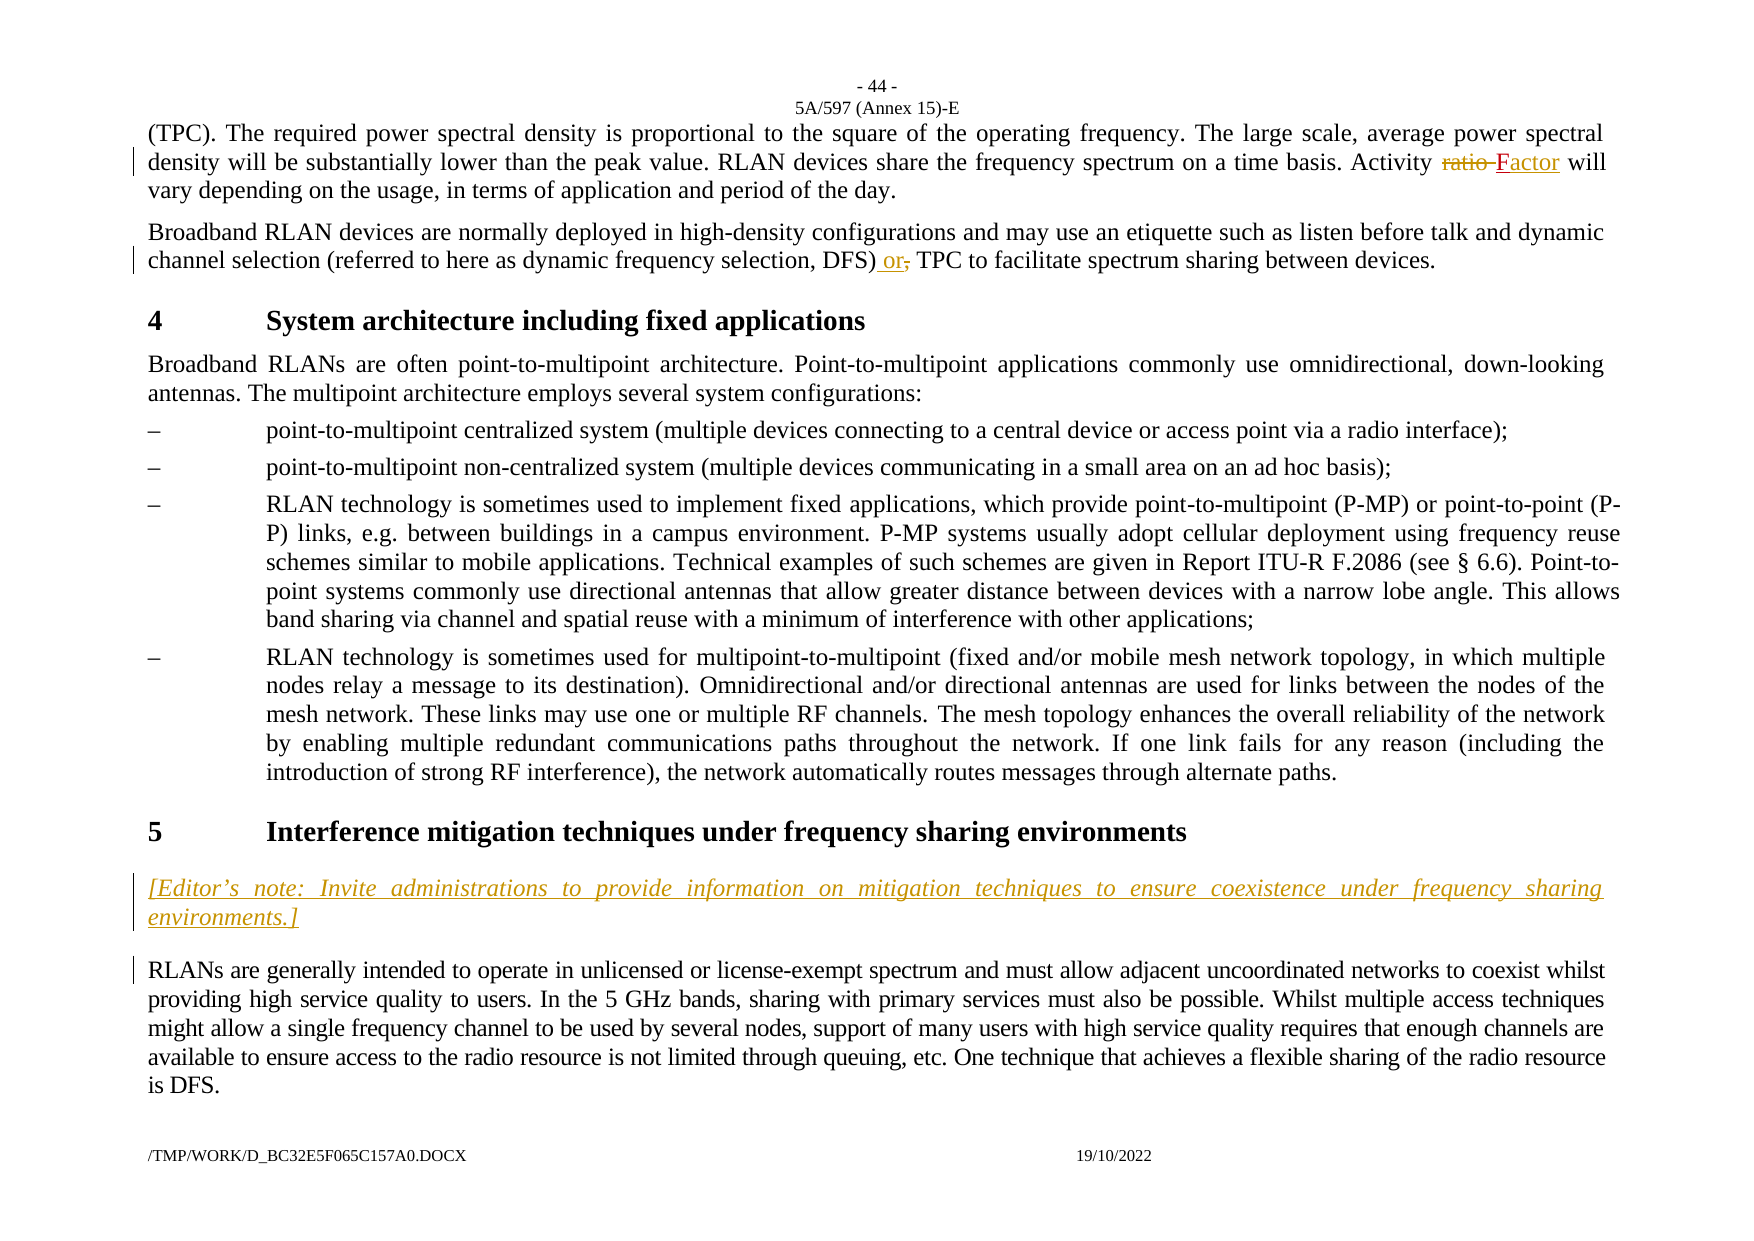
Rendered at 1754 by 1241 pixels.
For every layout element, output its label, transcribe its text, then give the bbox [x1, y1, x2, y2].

text – RLAN technology is sometimes used to implement fixed applications, which provide point-to-multipoint (P-MP) or point-to-point (P-P) links, e.g. between buildings in a campus environment. P-MP systems usually adopt cellular deployment using frequency reuse schemes similar to mobile applications. Technical examples of such schemes are given in Report ITU-R F.2086 (see § 6.6). Point-to-point systems commonly use directional antennas that allow greater distance between devices with a narrow lobe angle. This allows band sharing via channel and spatial reuse with a minimum of interference with other applications; [148, 489, 1621, 633]
text – RLAN technology is sometimes used for multipoint-to-multipoint (fixed and/or mobile mesh network topology, in which multiple nodes relay a message to its destination). Omnidirectional and/or directional antennas are used for links between the nodes of the mesh network. These links may use one or multiple RF channels. The mesh topology enhances the overall reliability of the network by enabling multiple redundant communications paths throughout the network. If one link fails for any reason (including the introduction of strong RF interference), the network automatically routes messages through alternate paths. [148, 642, 1606, 785]
text – point-to-multipoint centralized system (multiple devices connecting to a central device or access point via a radio interface); [148, 415, 1606, 444]
text RLANs are generally intended to operate in unlicensed or license-exempt spectrum and must allow adjacent uncoordinated networks to coexist whilst providing high service quality to users. In the 5 GHz bands, sharing with primary services must also be possible. Whilst multiple access techniques might allow a single frequency channel to be used by several nodes, support of many users with high service quality requires that enough channels are available to ensure access to the radio resource is not limited through queuing, etc. One technique that achieves a flexible sharing of the radio resource is DFS. [148, 956, 1606, 1099]
subtitle 5 Interference mitigation techniques under frequency sharing environments [148, 814, 1621, 848]
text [148, 118, 1606, 204]
subtitle 4 System architecture including fixed applications [148, 303, 1606, 337]
text Broadband RLAN devices are normally deployed in high-density configurations and may use an etiquette such as listen before talk and dynamic channel selection (referred to here as dynamic frequency selection, DFS) TPC to facilitate spectrum sharing between devices. [148, 217, 1606, 274]
text Broadband RLANs are often point-to-multipoint architecture. Point-to-multipoint applications commonly use omnidirectional, down-looking antennas. The multipoint architecture employs several system configurations: [148, 349, 1606, 407]
text – point-to-multipoint non-centralized system (multiple devices communicating in a small area on an ad hoc basis); [148, 452, 1606, 481]
